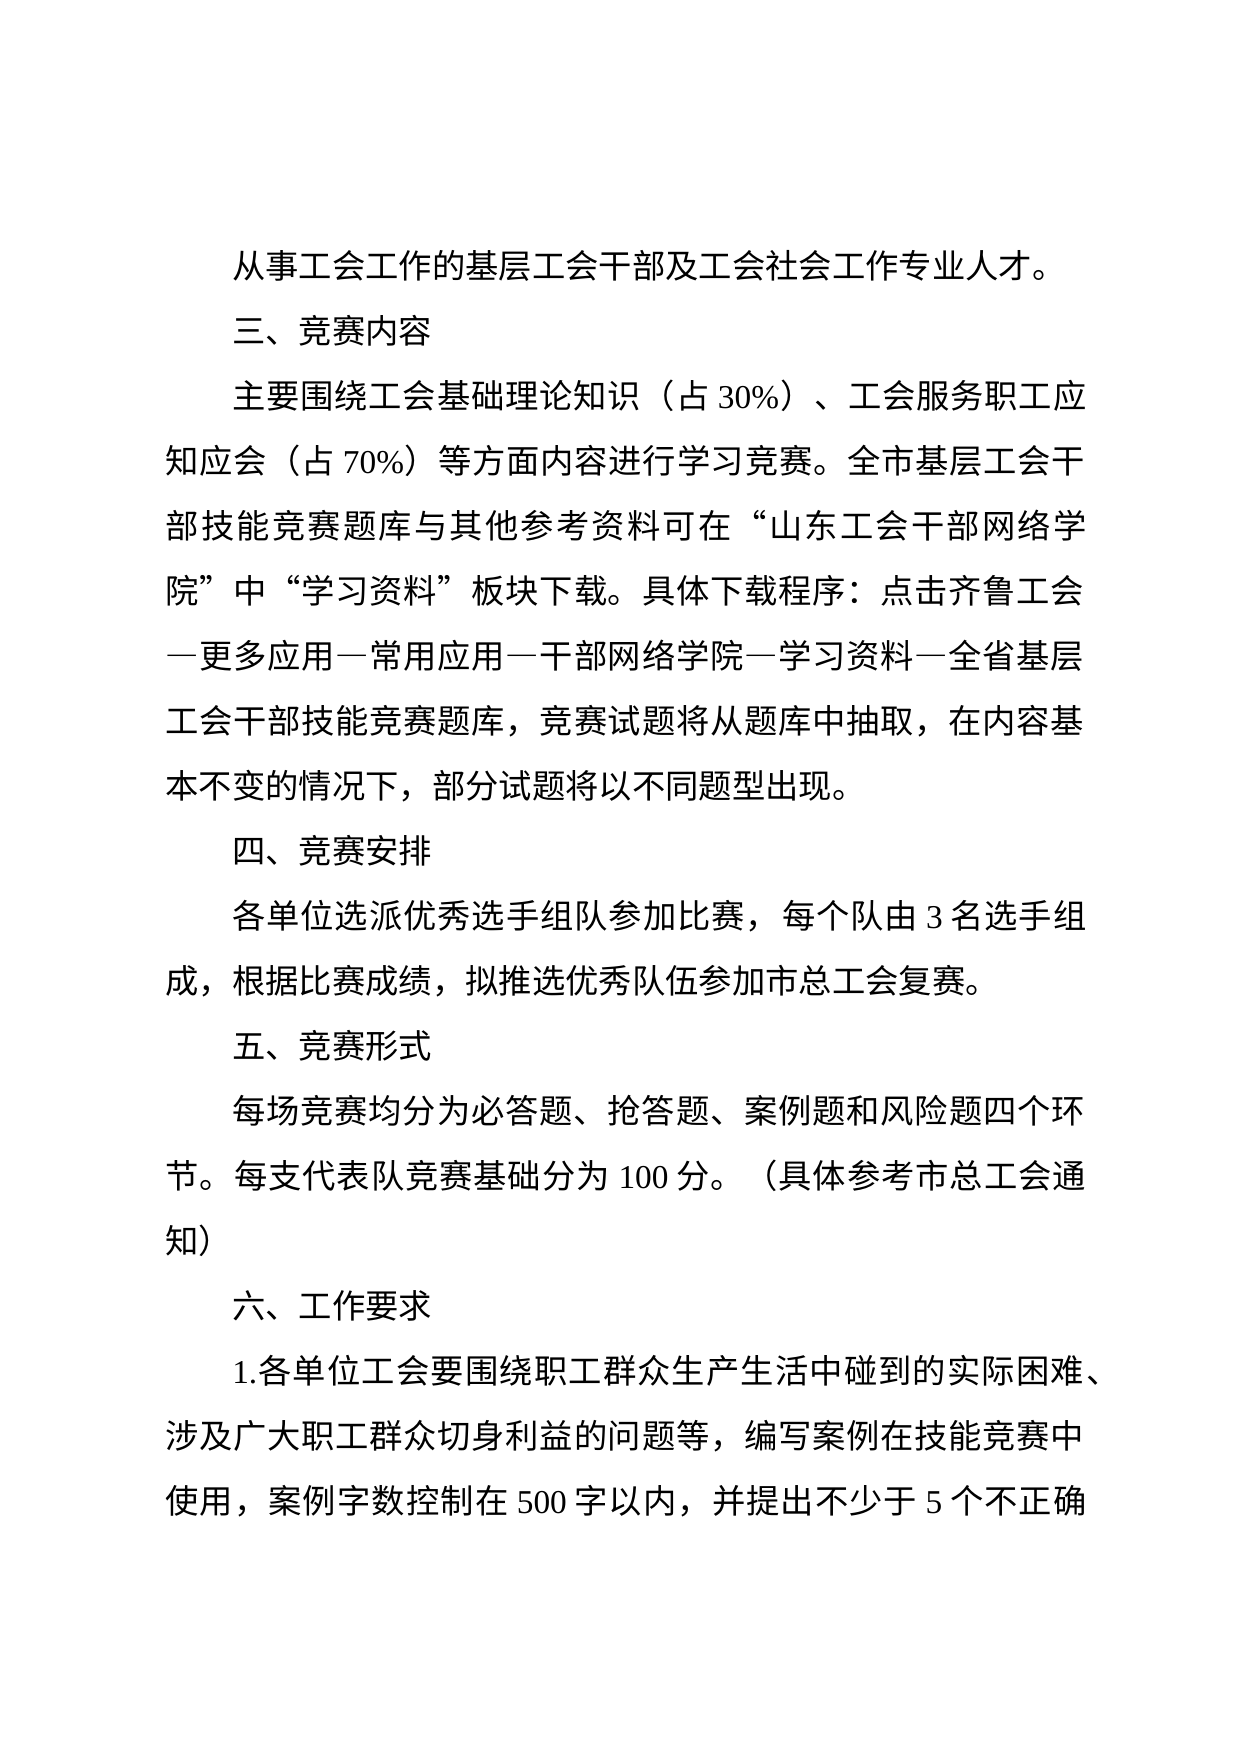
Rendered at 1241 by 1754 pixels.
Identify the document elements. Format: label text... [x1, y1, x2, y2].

text 主要围绕工会基础理论知识（占30%）、工会服务职工应知应会（占70%）等方面内容进行学习竞赛。全市基层工会干部技能竞赛题库与其他参考资料可在“山东工会干部网络学院”中“学习资料”板块下载。具体下载程序：点击齐鲁工会—更多应用—常用应用—干部网络学院—学习资料—全省基层工会干部技能竞赛题库，竞赛试题将从题库中抽取，在内容基本不变的情况下，部分试题将以不同题型出现。 [165, 361, 1087, 816]
text 五、竞赛形式 [165, 1011, 1087, 1076]
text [165, 1336, 1087, 1531]
text 六、工作要求 [165, 1271, 1087, 1336]
text 四、竞赛安排 [165, 816, 1087, 881]
text 每场竞赛均分为必答题、抢答题、案例题和风险题四个环节。每支代表队竞赛基础分为100分。（具体参考市总工会通知） [165, 1076, 1087, 1271]
text 各单位选派优秀选手组队参加比赛，每个队由3名选手组成，根据比赛成绩，拟推选优秀队伍参加市总工会复赛。 [165, 881, 1087, 1011]
text 三、竞赛内容 [165, 296, 1087, 361]
text 从事工会工作的基层工会干部及工会社会工作专业人才。 [165, 231, 1087, 296]
